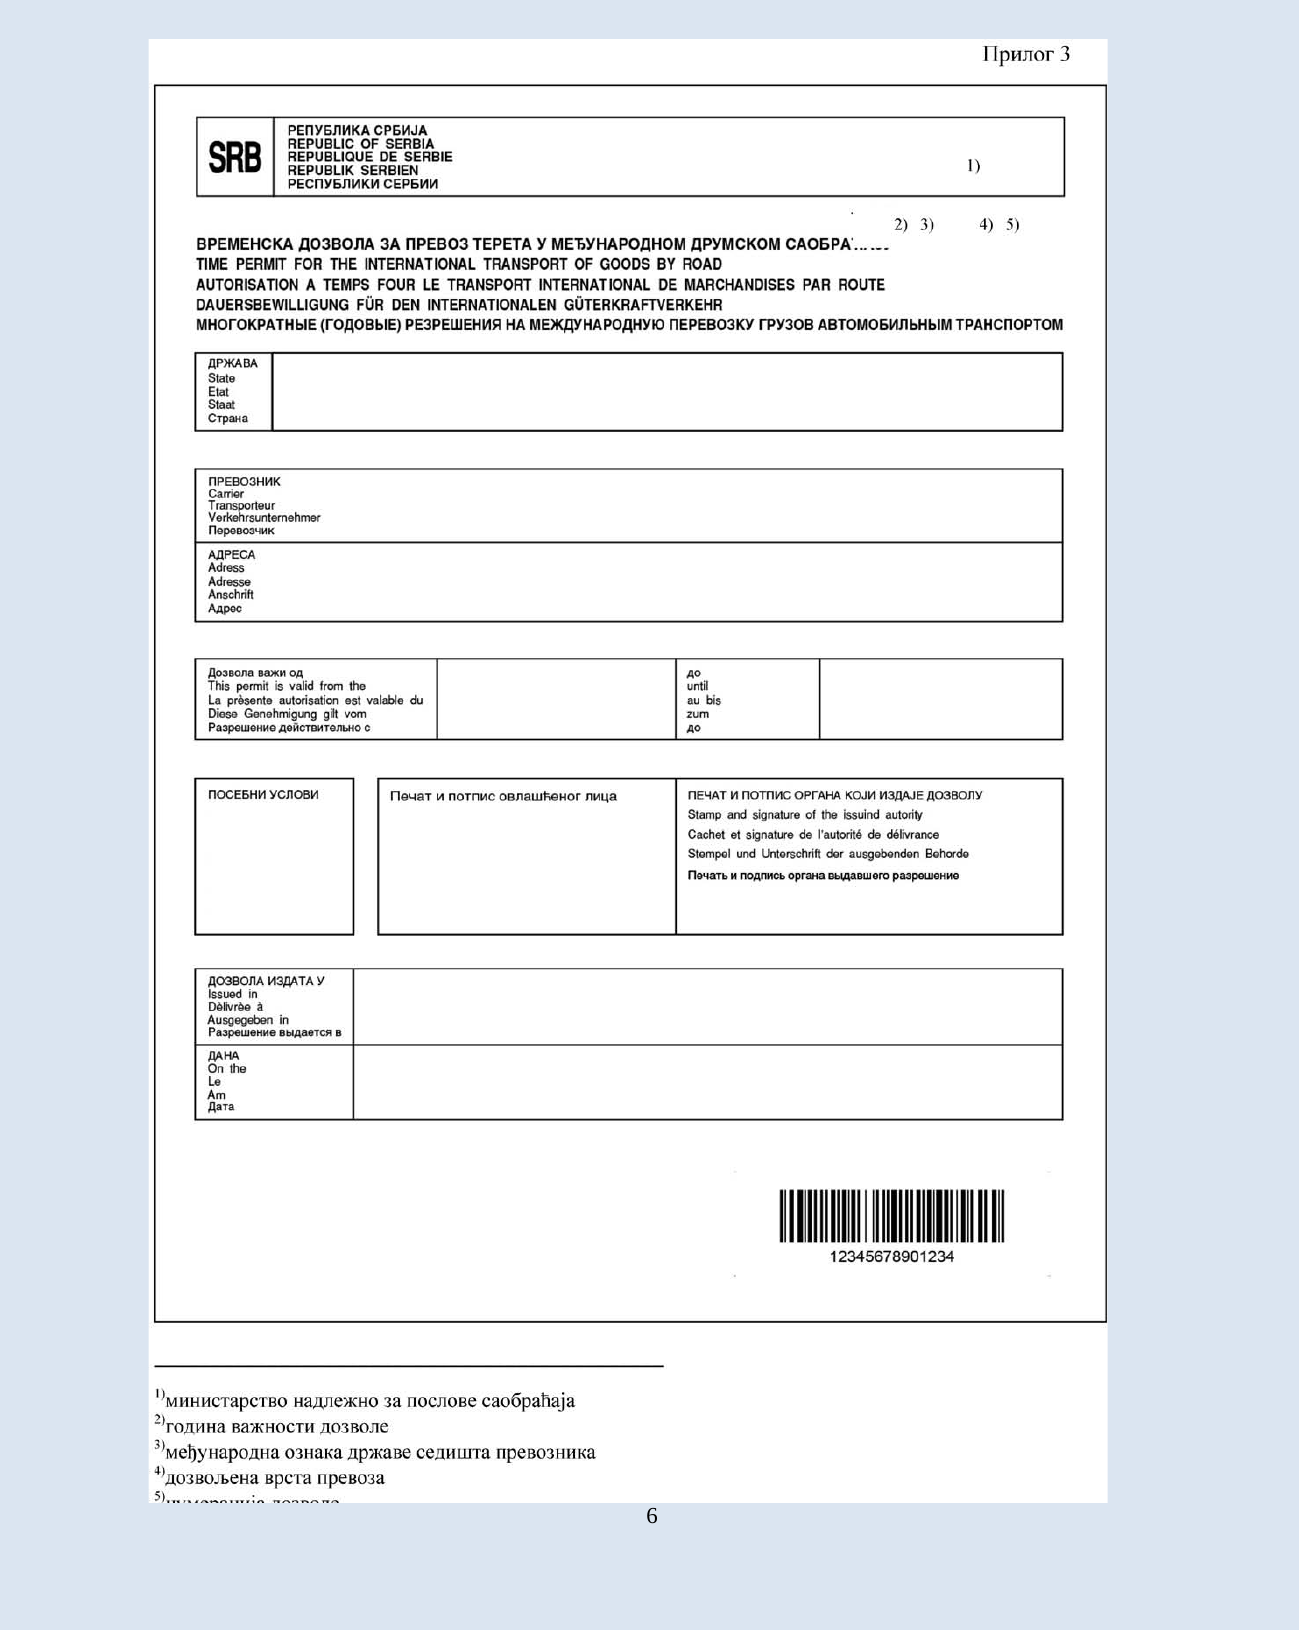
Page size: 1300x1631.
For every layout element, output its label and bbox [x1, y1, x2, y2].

picture [148, 39, 1108, 1503]
